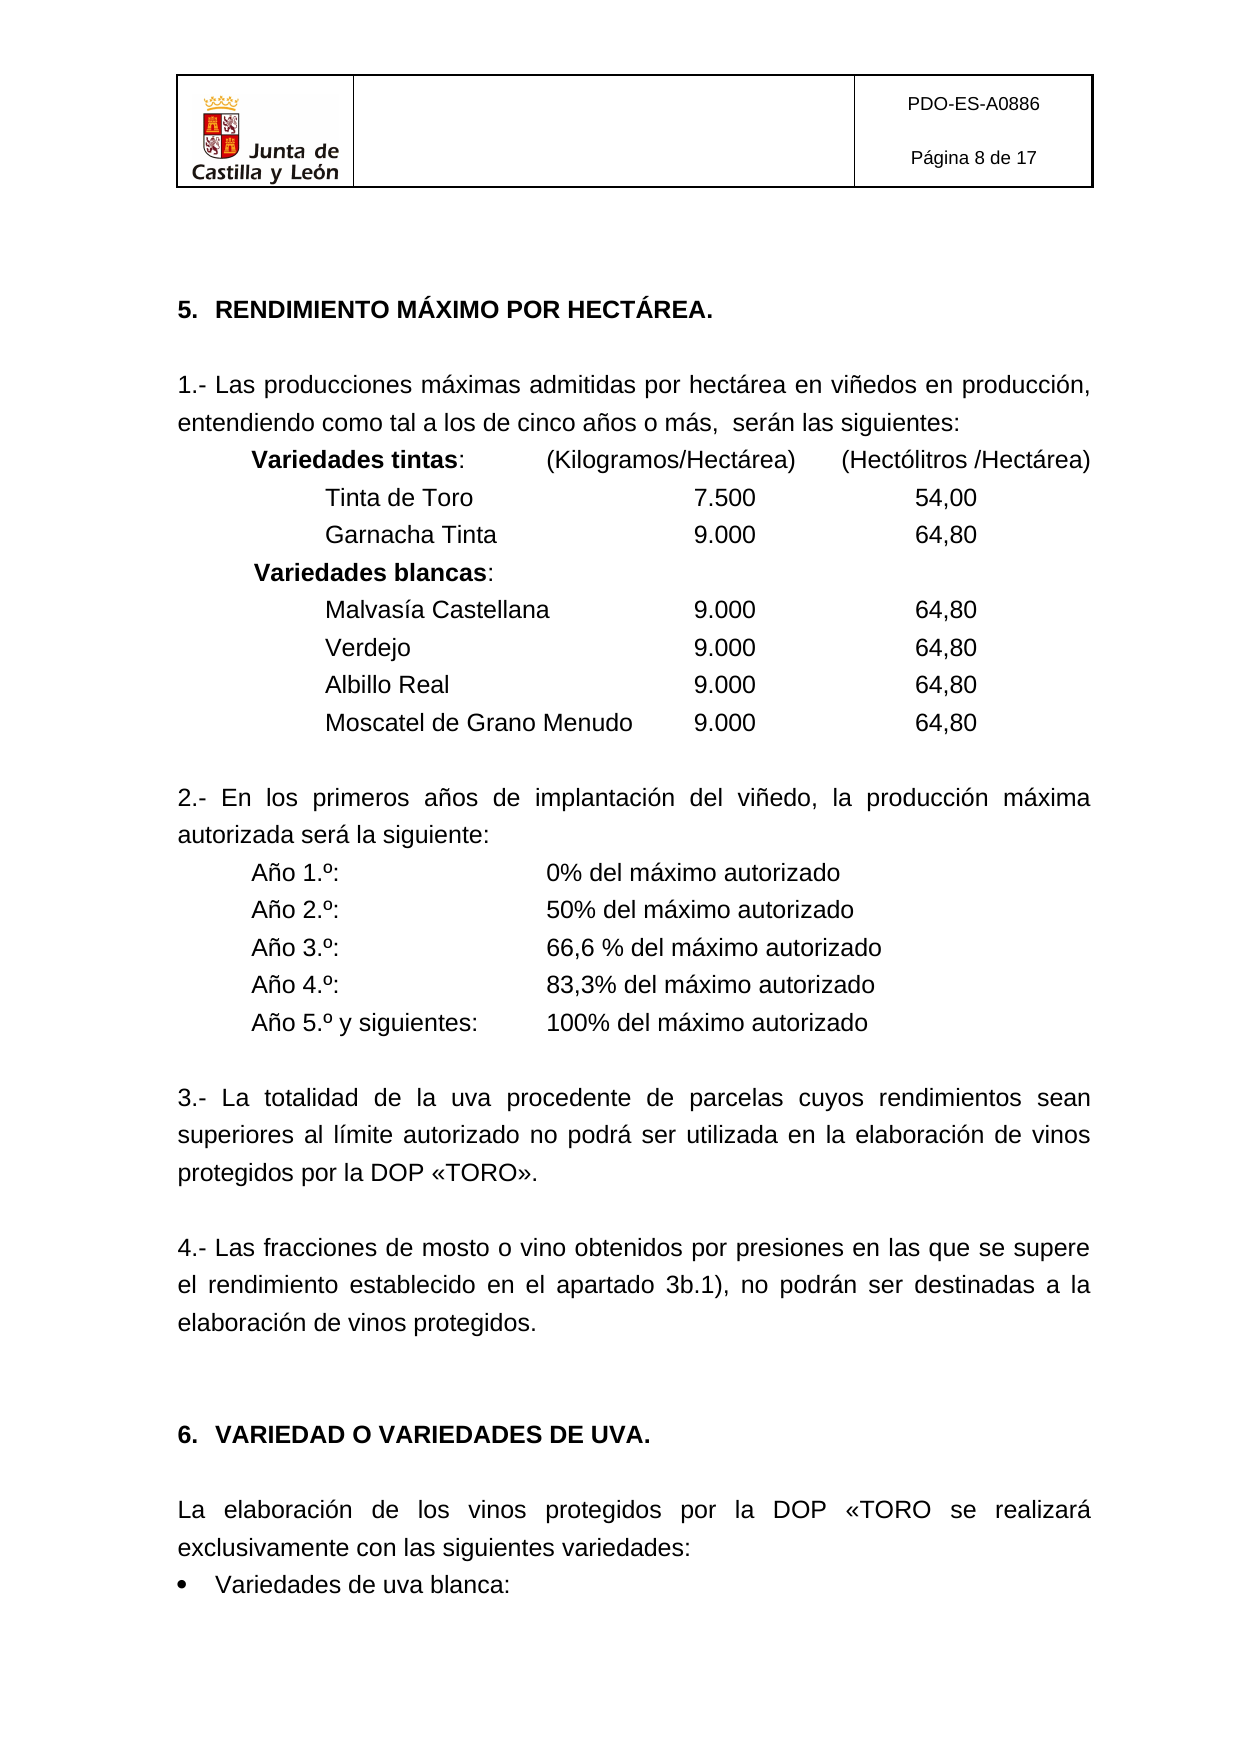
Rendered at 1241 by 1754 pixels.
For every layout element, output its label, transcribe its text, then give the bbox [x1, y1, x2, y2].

text Variedades tintas: (Kilogramos/Hectárea) (Hectólitros /Hectárea) [177, 438, 1092, 476]
text Albillo Real 9.000 64,80 [177, 663, 1092, 701]
text Año 5.º y siguientes: 100% del máximo autorizado [177, 1001, 1092, 1038]
text Moscatel de Grano Menudo 9.000 64,80 [177, 701, 1092, 738]
text La elaboración de los vinos protegidos por la DOP «TORO se realizará exclusivamente con las siguientes variedades: [177, 1488, 1092, 1563]
text Malvasía Castellana 9.000 64,80 [177, 588, 1092, 626]
text Garnacha Tinta 9.000 64,80 [177, 513, 1092, 551]
text Tinta de Toro 7.500 54,00 [177, 476, 1092, 513]
text Variedades blancas: [177, 551, 1092, 588]
text 4.- Las fracciones de mosto o vino obtenidos por presiones en las que se supere el rendimiento establecido en el apartado 3b.1), no podrán ser destinadas a la elaboración de vinos protegidos. [177, 1226, 1092, 1338]
text Año 3.º: 66,6 % del máximo autorizado [251, 926, 1092, 963]
list Variedades de uva blanca: [177, 1563, 1092, 1601]
list RENDIMIENTO MÁXIMO POR HECTÁREA. [177, 288, 1092, 326]
list VARIEDAD O VARIEDADES DE UVA. [177, 1413, 1092, 1451]
text 1.- Las producciones máximas admitidas por hectárea en viñedos en producción, entendiendo como tal a los de cinco años o más, serán las siguientes: [177, 363, 1092, 438]
text Año 1.º: 0% del máximo autorizado [251, 851, 1092, 888]
text Año 4.º: 83,3% del máximo autorizado [251, 963, 1092, 1001]
picture [191, 94, 339, 186]
text 3.- La totalidad de la uva procedente de parcelas cuyos rendimientos sean superiores al límite autorizado no podrá ser utilizada en la elaboración de vinos protegidos por la DOP «TORO». [177, 1076, 1092, 1188]
text Año 2.º: 50% del máximo autorizado [251, 888, 1092, 926]
text 2.- En los primeros años de implantación del viñedo, la producción máxima autorizada será la siguiente: [177, 776, 1092, 851]
text Verdejo 9.000 64,80 [177, 626, 1092, 663]
